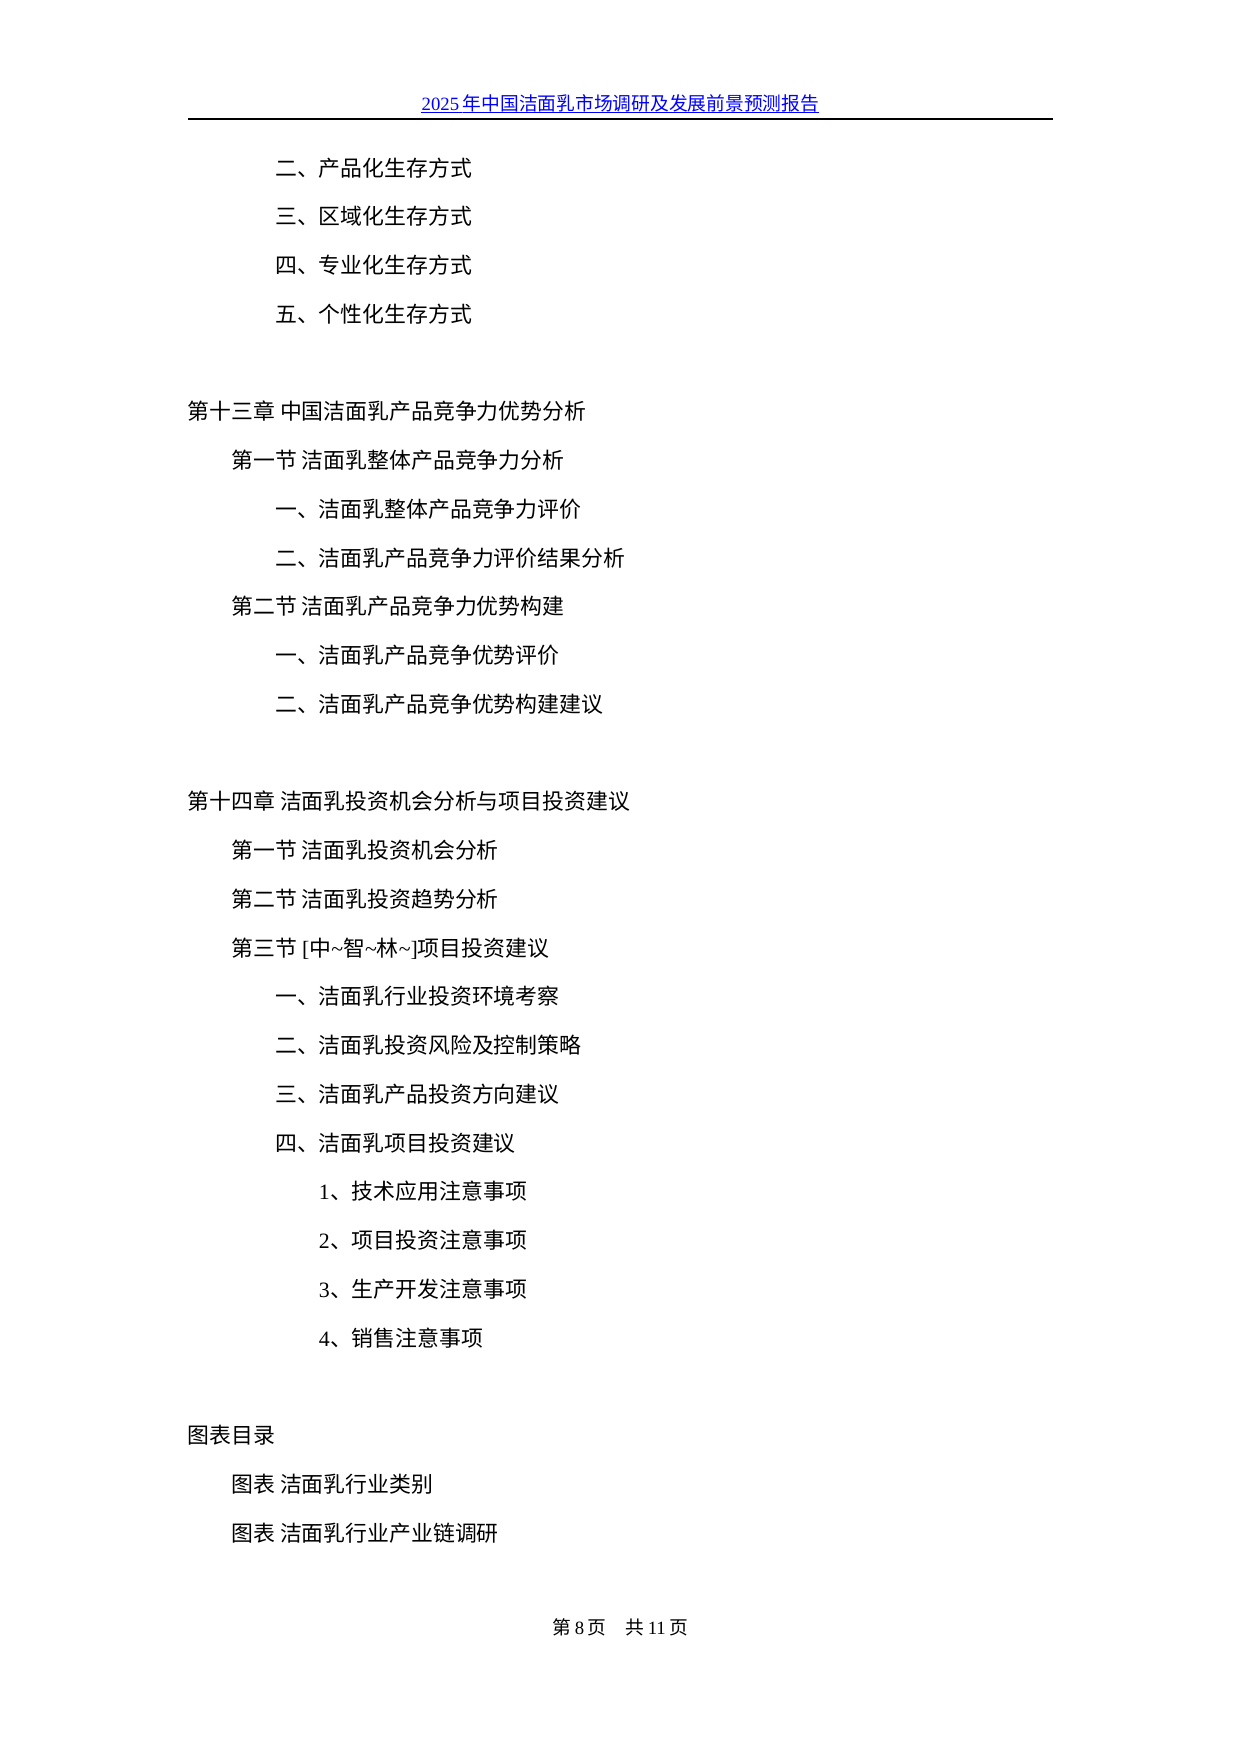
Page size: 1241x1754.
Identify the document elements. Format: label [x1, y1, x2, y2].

text [187, 150, 1053, 1548]
